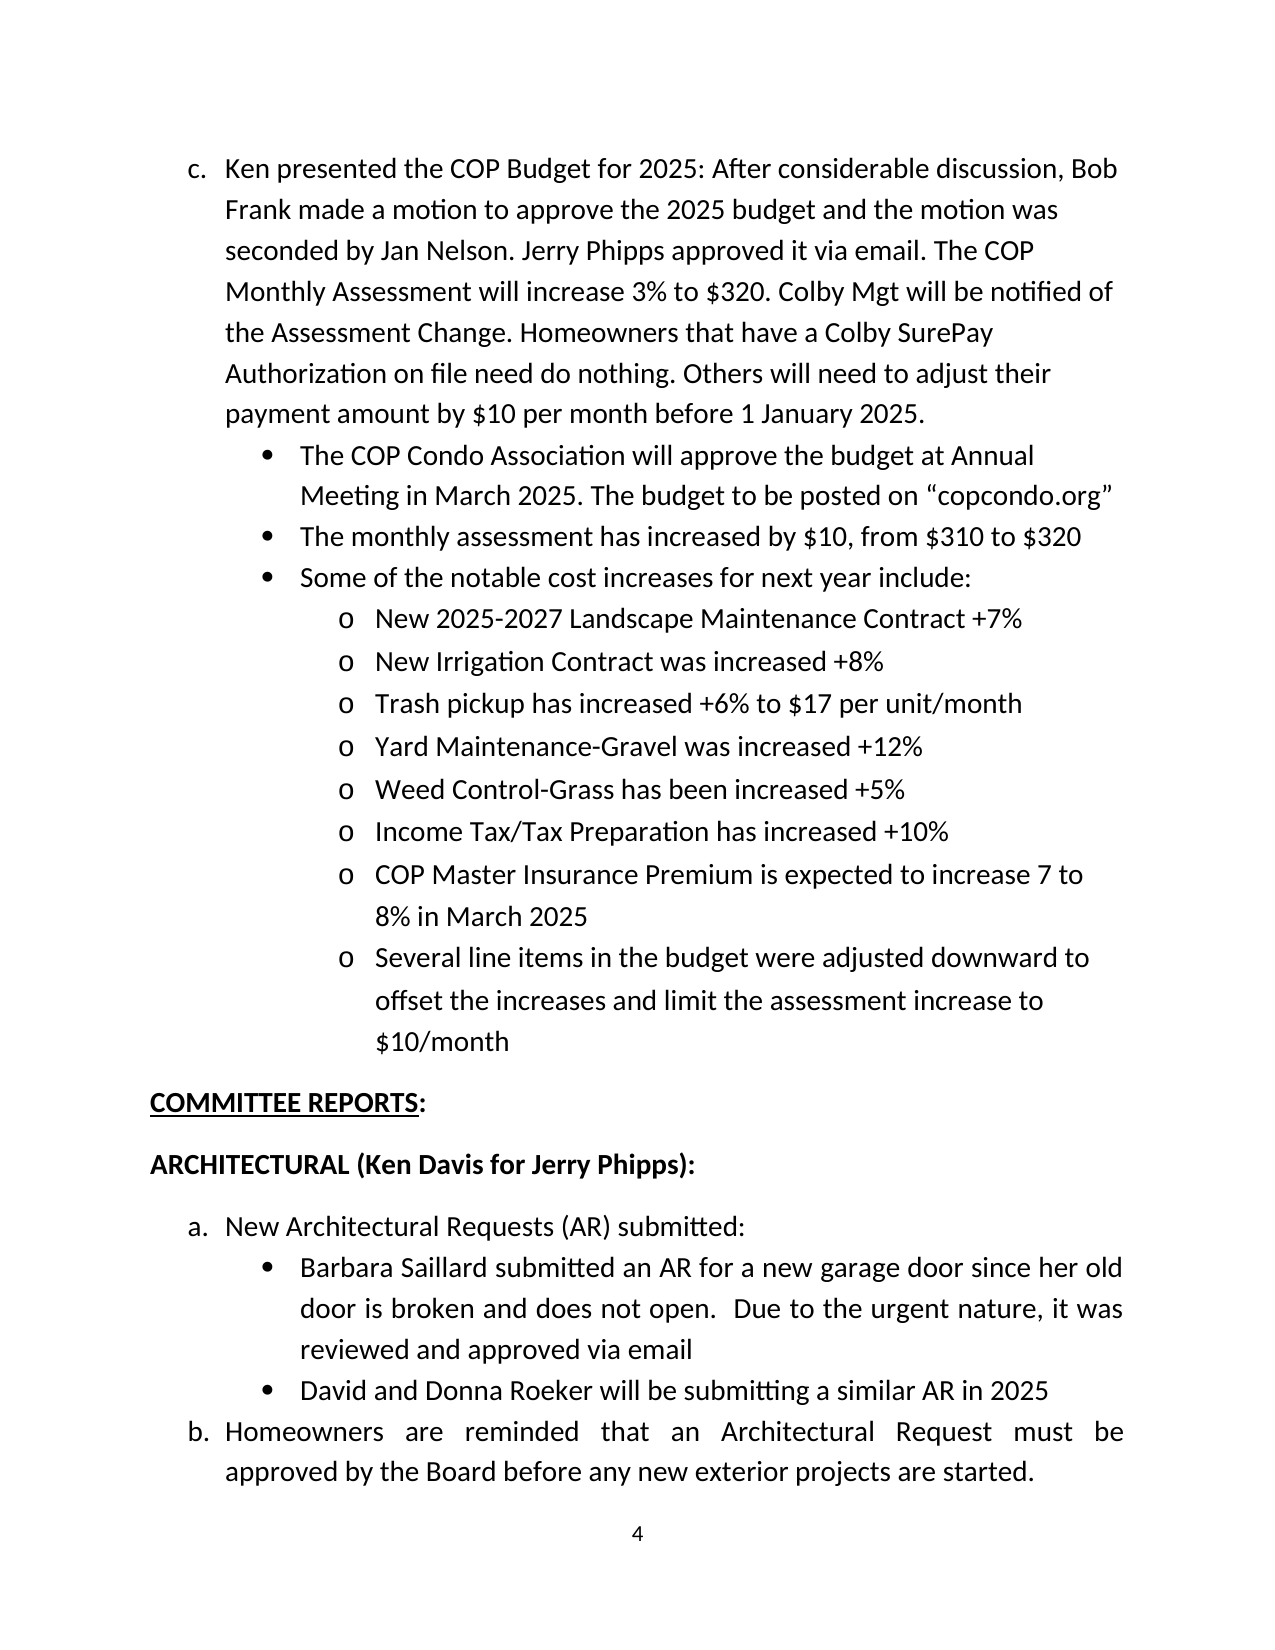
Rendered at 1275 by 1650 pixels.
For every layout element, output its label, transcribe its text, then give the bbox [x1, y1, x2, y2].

list Several line items in the budget were adjusted downward to offset the increases and limit the assessment increase to $10/month [337, 939, 1125, 1058]
list Homeowners are reminded that an Architectural Request must be approved by the Board before any new exterior projects are started. [187, 1413, 1125, 1489]
list Income Tax/Tax Preparation has increased +10% [337, 813, 1125, 850]
list Trash pickup has increased +6% to $17 per unit/month [337, 686, 1125, 723]
list The monthly assessment has increased by $10, from $310 to $320 [262, 518, 1125, 554]
list New Irrigation Contract was increased +8% [337, 643, 1125, 680]
list Weed Control-Grass has been increased +5% [337, 771, 1125, 808]
text ARCHITECTURAL (Ken Davis for Jerry Phipps): [150, 1146, 1125, 1182]
list Yard Maintenance-Gravel was increased +12% [337, 728, 1125, 765]
list Barbara Saillard submitted an AR for a new garage door since her old door is broken and does not open. Due to the urgent nature, it was reviewed and approved via email [262, 1249, 1125, 1366]
list Some of the notable cost increases for next year include: [262, 559, 1125, 595]
text COMMITTEE REPORTS: [150, 1084, 1125, 1120]
list COP Master Insurance Premium is expected to increase 7 to 8% in March 2025 [337, 856, 1125, 934]
list New 2025-2027 Landscape Maintenance Contract +7% [337, 600, 1125, 637]
list David and Donna Roeker will be submitting a similar AR in 2025 [262, 1372, 1125, 1407]
list The COP Condo Association will approve the budget at Annual Meeting in March 2025. The budget to be posted on “copcondo.org” [262, 437, 1125, 513]
list New Architectural Requests (AR) submitted: [187, 1208, 1125, 1243]
list Ken presented the COP Budget for 2025: After considerable discussion, Bob Frank made a motion to approve the 2025 budget and the motion was seconded by Jan Nelson. Jerry Phipps approved it via email. The COP Monthly Assessment will increase 3% to $320. Colby Mgt will be notified of the Assessment Change. Homeowners that have a Colby SurePay Authorization on file need do nothing. Others will need to adjust their payment amount by $10 per month before 1 January 2025. [187, 150, 1125, 431]
